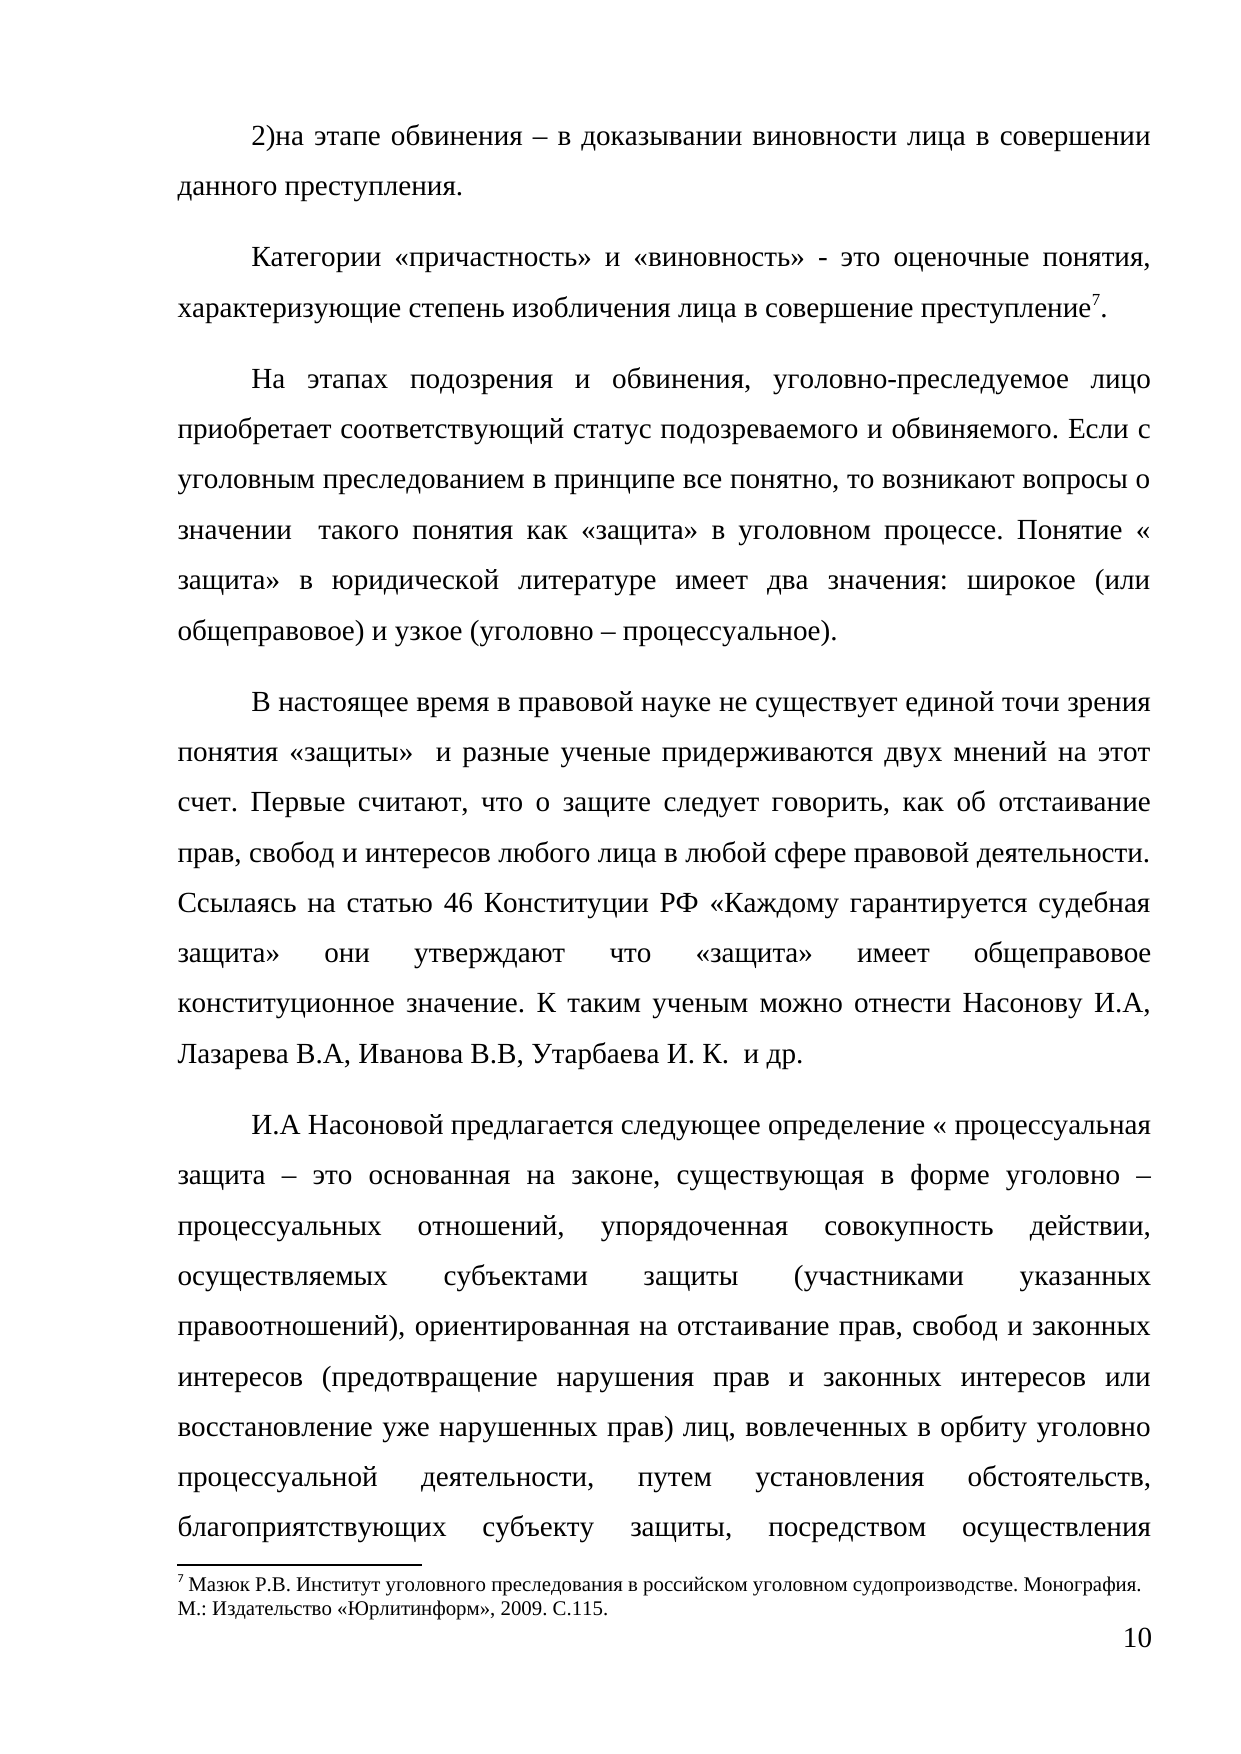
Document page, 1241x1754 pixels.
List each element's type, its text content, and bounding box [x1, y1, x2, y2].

text В настоящее время в правовой науке не существует единой точи зрения понятия «защиты» и разные ученые придерживаются двух мнений на этот счет. Первые считают, что о защите следует говорить, как об отстаивание прав, свобод и интересов любого лица в любой сфере правовой деятельности. Ссылаясь на статью 46 Конституции РФ «Каждому гарантируется судебная защита» они утверждают что «защита» имеет общеправовое конституционное значение. К таким ученым можно отнести Насонову И.А, Лазарева В.А, Иванова В.В, Утарбаева И. К. и др. [177, 684, 1152, 1069]
text Категории «причастность» и «виновность» - это оценочные понятия, характеризующие степень изобличения лица в совершение преступление. [177, 239, 1152, 323]
text На этапах подозрения и обвинения, уголовно-преследуемое лицо приобретает соответствующий статус подозреваемого и обвиняемого. Если с уголовным преследованием в принципе все понятно, то возникают вопросы о значении такого понятия как «защита» в уголовном процессе. Понятие « защита» в юридической литературе имеет два значения: широкое (или общеправовое) и узкое (уголовно – процессуальное). [177, 361, 1152, 646]
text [177, 1107, 1152, 1543]
list 2)на этапе обвинения – в доказывании виновности лица в совершении данного преступления. [177, 118, 1152, 202]
